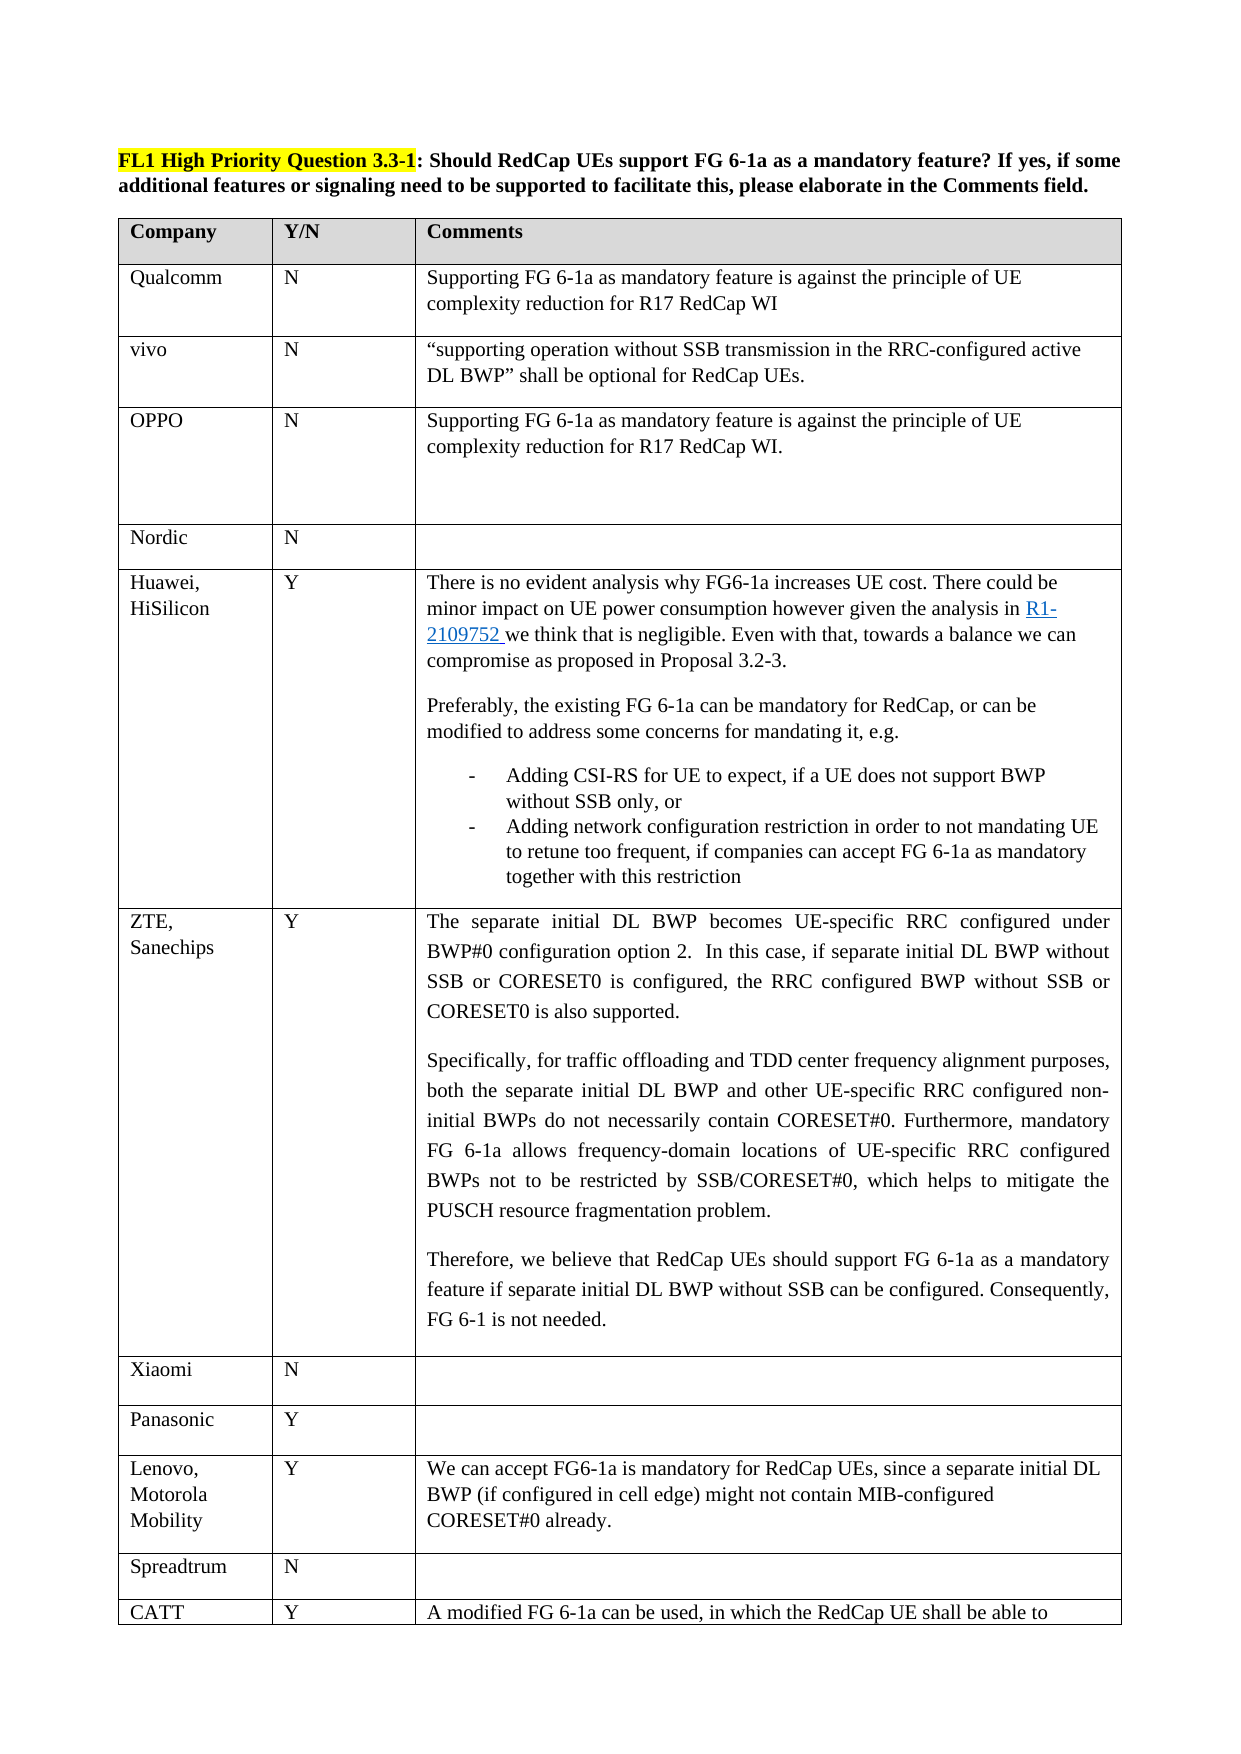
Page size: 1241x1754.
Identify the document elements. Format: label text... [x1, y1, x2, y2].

table_cell The separate initial DL BWP becomes UE-specific RRC configured under BWP#0 configuration option 2. In this case, if separate initial DL BWP without SSB or CORESET0 is configured, the RRC configured BWP without SSB or CORESET0 is also supported. Specifically, for traffic offloading and TDD center frequency alignment purposes, both the separate initial DL BWP and other UE-specific RRC configured non-initial BWPs do not necessarily contain CORESET#0. Furthermore, mandatory FG 6-1a allows frequency-domain locations of UE-specific RRC configured BWPs not to be restricted by SSB/CORESET#0, which helps to mitigate the PUSCH resource fragmentation problem. Therefore, we believe that RedCap UEs should support FG 6-1a as a mandatory feature if separate initial DL BWP without SSB can be configured. Consequently, FG 6-1 is not needed. [416, 909, 1121, 1356]
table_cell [416, 1600, 1121, 1624]
table_cell Supporting FG 6-1a as mandatory feature is against the principle of UE complexity reduction for R17 RedCap WI. [416, 408, 1121, 523]
table_cell We can accept FG6-1a is mandatory for RedCap UEs, since a separate initial DL BWP (if configured in cell edge) might not contain MIB-configured CORESET#0 already. [416, 1456, 1121, 1553]
table_cell Huawei, HiSilicon [119, 570, 272, 908]
table_cell N [273, 525, 415, 569]
table_cell Qualcomm [119, 265, 272, 336]
table_cell OPPO [119, 408, 272, 523]
table_cell N [273, 1554, 415, 1598]
table_cell N [273, 265, 415, 336]
table_cell [416, 1406, 1121, 1455]
table_header Y/N [273, 219, 415, 264]
table_header Company [119, 219, 272, 264]
table_cell Y [273, 1406, 415, 1455]
table_cell N [273, 408, 415, 523]
text FL1 High Priority Question 3.3-1: Should RedCap UEs support FG 6-1a as a mandatory feature? If yes, if some additional features or signaling need to be supported to facilitate this, please elaborate in the Comments field. [118, 147, 1122, 197]
table_cell Y [273, 1600, 415, 1624]
table_cell [416, 1357, 1121, 1405]
table_cell Nordic [119, 525, 272, 569]
table_cell There is no evident analysis why FG6-1a increases UE cost. There could be minor impact on UE power consumption however given the analysis in R1-2109752 we think that is negligible. Even with that, towards a balance we can compromise as proposed in Proposal 3.2-3. Preferably, the existing FG 6-1a can be mandatory for RedCap, or can be modified to address some concerns for mandating it, e.g. Adding CSI-RS for UE to expect, if a UE does not support BWP without SSB only, or Adding network configuration restriction in order to not mandating UE to retune too frequent, if companies can accept FG 6-1a as mandatory together with this restriction [416, 570, 1121, 908]
table_cell [416, 525, 1121, 569]
table_cell Spreadtrum [119, 1554, 272, 1598]
table_cell Y [273, 570, 415, 908]
table_cell Lenovo, Motorola Mobility [119, 1456, 272, 1553]
table_cell N [273, 1357, 415, 1405]
table_cell Y [273, 1456, 415, 1553]
table_cell ZTE, Sanechips [119, 909, 272, 1356]
table_header Comments [416, 219, 1121, 264]
table_cell vivo [119, 337, 272, 407]
table_cell Y [273, 909, 415, 1356]
table_cell CATT [119, 1600, 272, 1624]
table_cell Xiaomi [119, 1357, 272, 1405]
table_cell N [273, 337, 415, 407]
table_cell Supporting FG 6-1a as mandatory feature is against the principle of UE complexity reduction for R17 RedCap WI [416, 265, 1121, 336]
table_cell Panasonic [119, 1406, 272, 1455]
table_cell [416, 1554, 1121, 1598]
table_cell “supporting operation without SSB transmission in the RRC-configured active DL BWP” shall be optional for RedCap UEs. [416, 337, 1121, 407]
